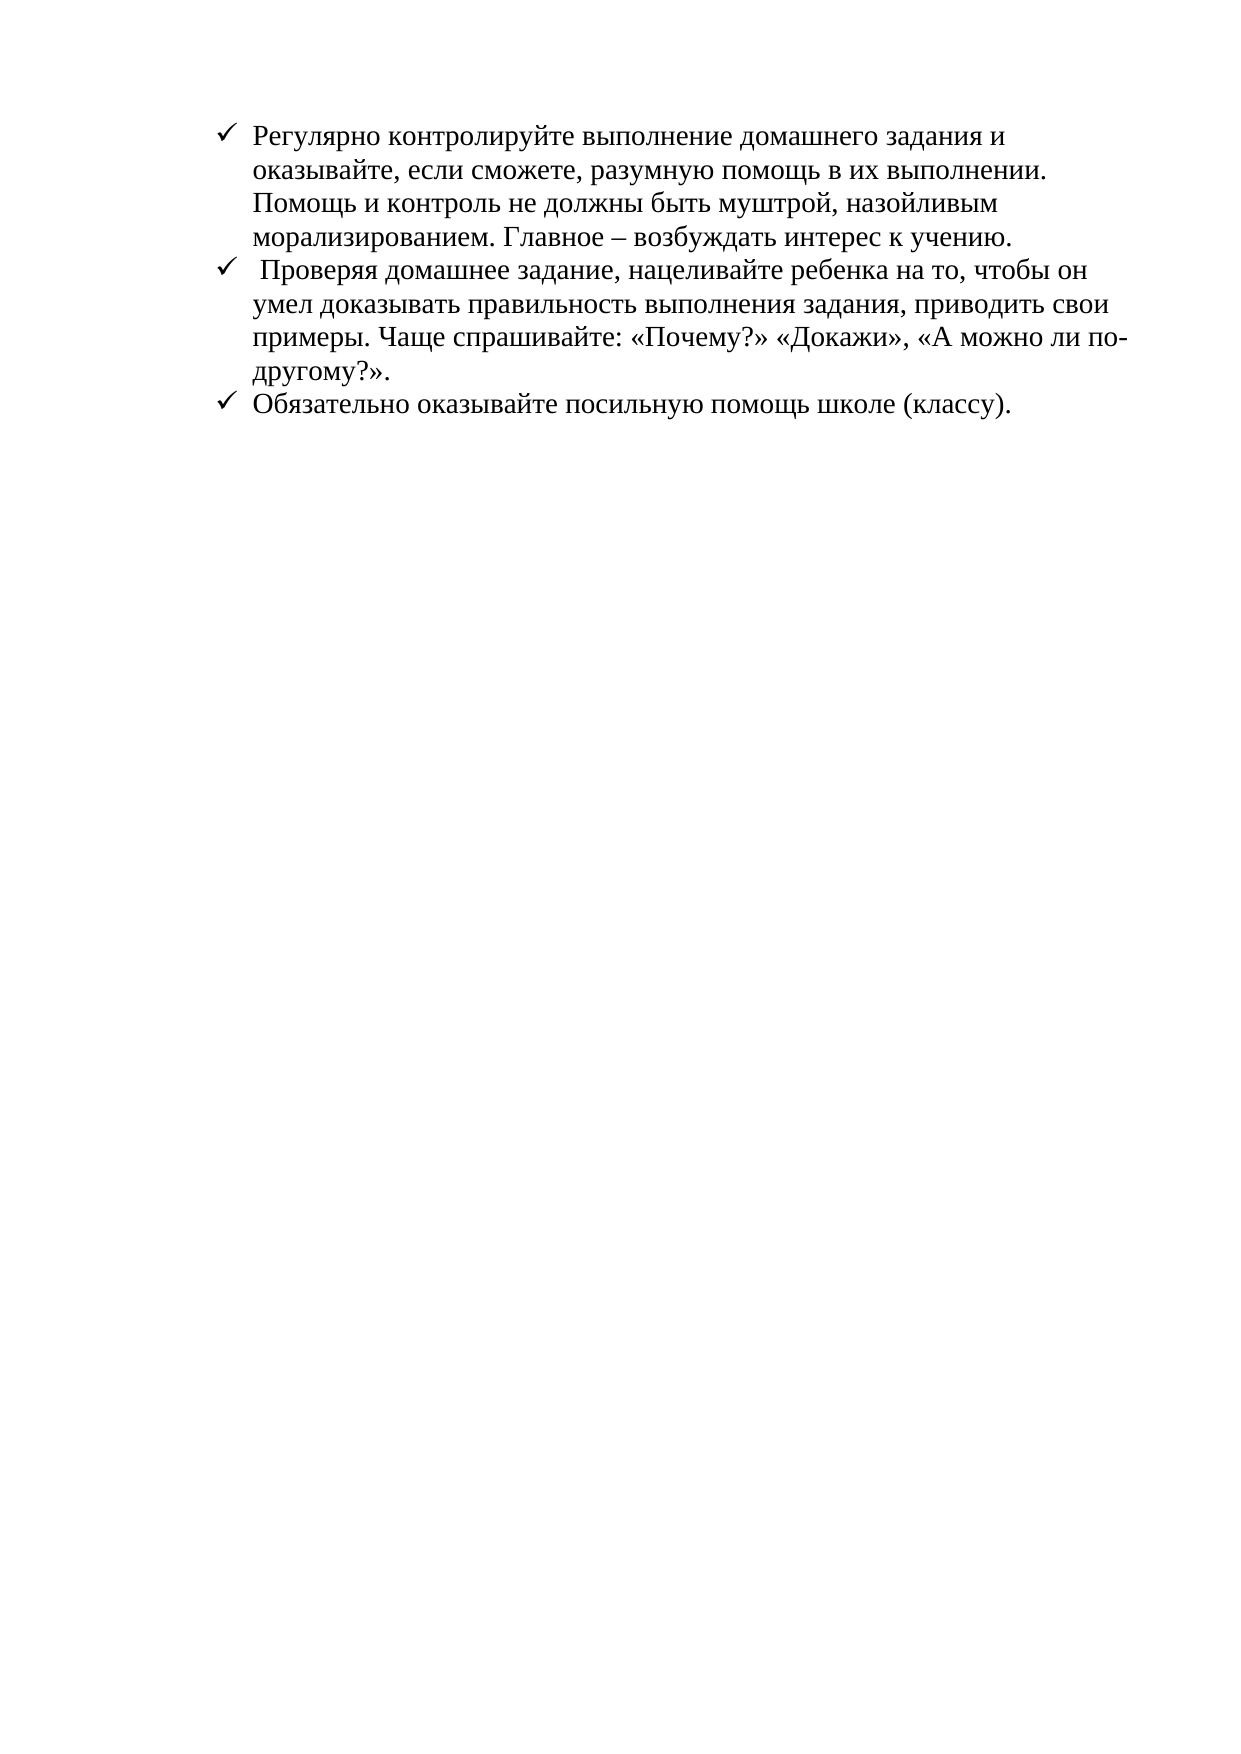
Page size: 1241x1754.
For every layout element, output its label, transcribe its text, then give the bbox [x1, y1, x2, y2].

list Обязательно оказывайте посильную помощь школе (классу). [215, 387, 1152, 420]
list Проверяя домашнее задание, нацеливайте ребенка на то, чтобы он умел доказывать правильность выполнения задания, приводить свои примеры. Чаще спрашивайте: «Почему?» «Докажи», «А можно ли по-другому?». [215, 252, 1152, 387]
list Регулярно контролируйте выполнение домашнего задания и оказывайте, если сможете, разумную помощь в их выполнении. Помощь и контроль не должны быть муштрой, назойливым морализированием. Главное – возбуждать интерес к учению. [215, 118, 1152, 252]
